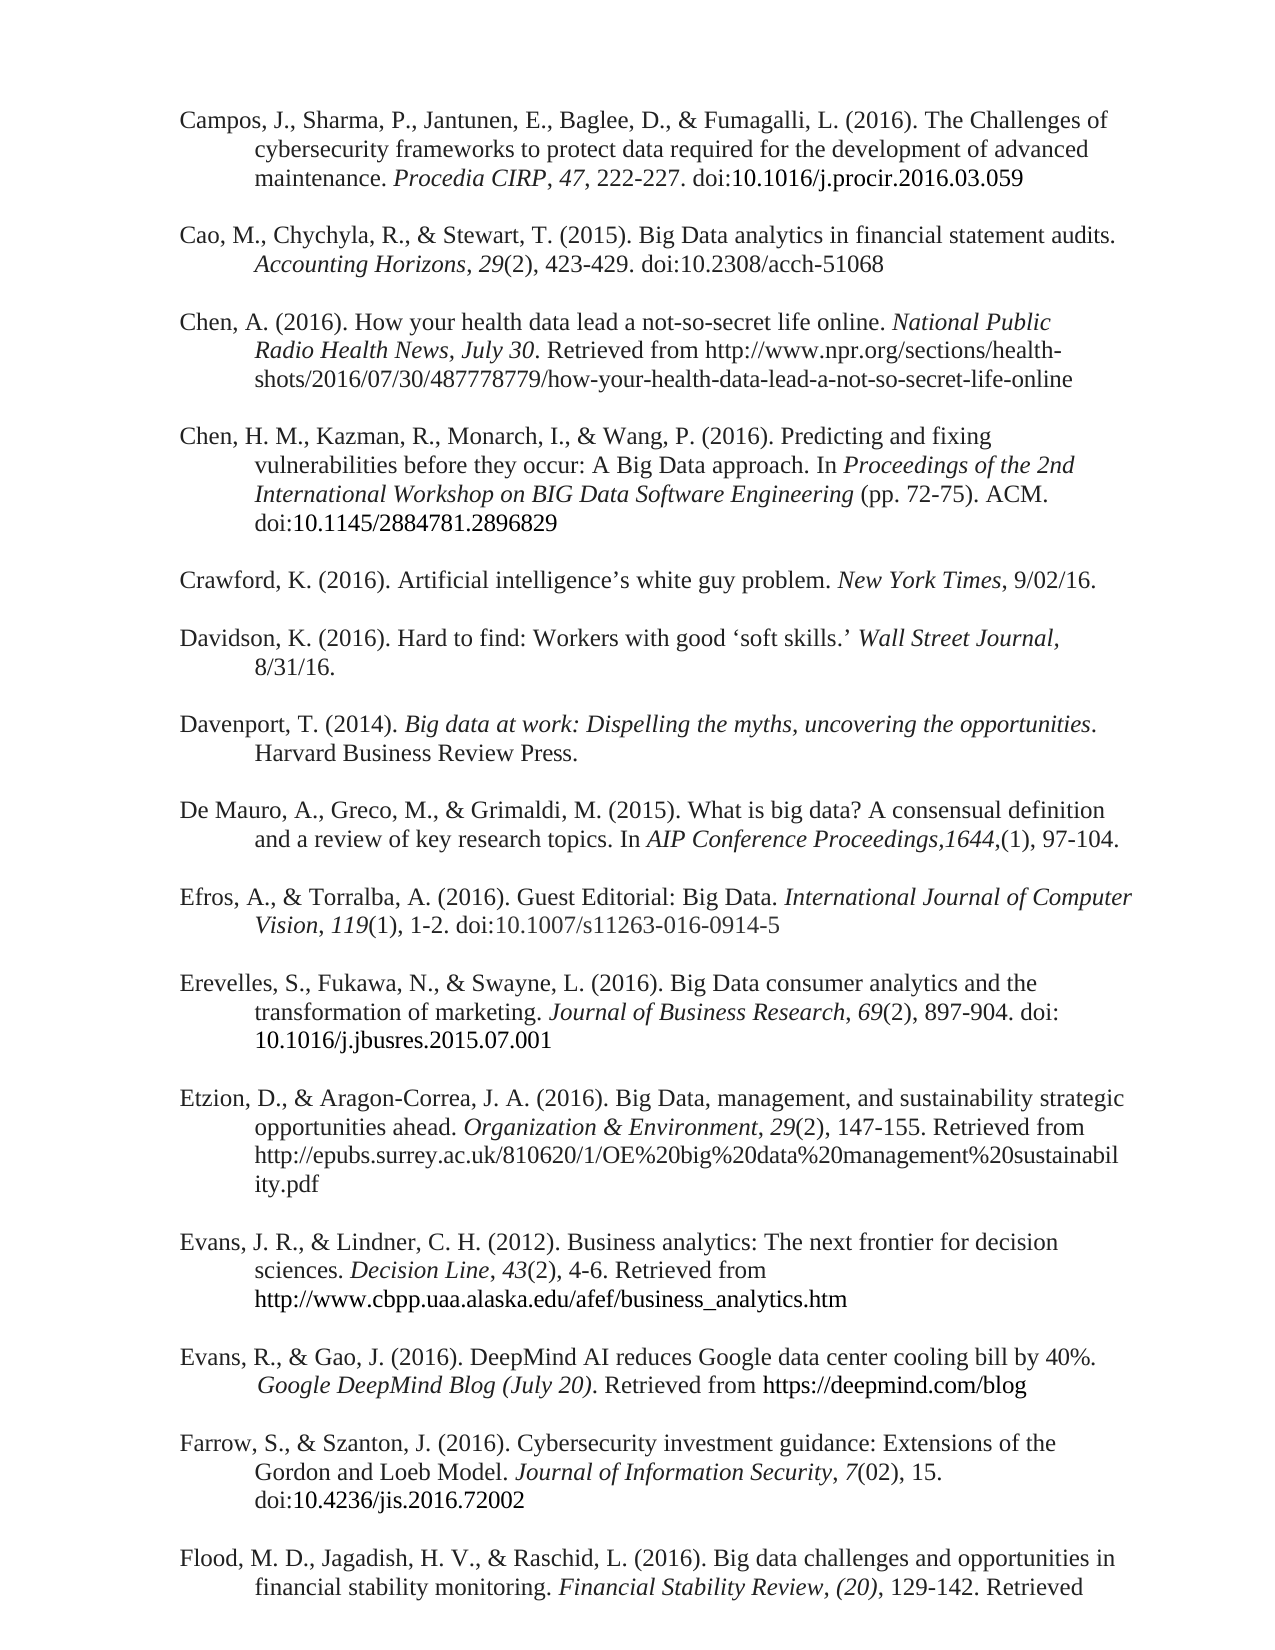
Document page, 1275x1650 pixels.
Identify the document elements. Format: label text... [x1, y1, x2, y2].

text Cao, M., Chychyla, R., & Stewart, T. (2015). Big Data analytics in financial statement audits. [179, 220, 1200, 249]
text Harvard Business Review Press. [254, 738, 1200, 767]
text Etzion, D., & Aragon-Correa, J. A. (2016). Big Data, management, and sustainability strategic opportunities ahead. Organization & Environment, 29(2), 147-155. Retrieved from http://epubs.surrey.ac.uk/810620/1/OE%20big%20data%20management%20sustainabil ity.pdf [179, 1083, 1130, 1198]
text Evans, J. R., & Lindner, C. H. (2012). Business analytics: The next frontier for decision sciences. Decision Line, 43(2), 4-6. Retrieved from http://www.cbpp.uaa.alaska.edu/afef/business_analytics.htm [179, 1227, 1121, 1313]
text Crawford, K. (2016). Artificial intelligence’s white guy problem. New York Times, 9/02/16. Davidson, K. (2016). Hard to find: Workers with good ‘soft skills.’ Wall Street Journal, [179, 537, 1130, 651]
text Evans, R., & Gao, J. (2016). DeepMind AI reduces Google data center cooling bill by 40%. [179, 1342, 1097, 1371]
text Flood, M. D., Jagadish, H. V., & Raschid, L. (2016). Big data challenges and opportunities in financial stability monitoring. Financial Stability Review, (20), 129-142. Retrieved [179, 1543, 1121, 1601]
text Chen, A. (2016). How your health data lead a not-so-secret life online. National Public Radio Health News, July 30. Retrieved from http://www.npr.org/sections/health- shots/2016/07/30/487778779/how-your-health-data-lead-a-not-so-secret-life-online [179, 307, 1117, 393]
text 8/31/16. [254, 652, 1200, 680]
text Efros, A., & Torralba, A. (2016). Guest Editorial: Big Data. International Journal of Computer Vision, 119(1), 1-2. doi:10.1007/s11263-016-0914-5 [179, 882, 1137, 939]
text Erevelles, S., Fukawa, N., & Swayne, L. (2016). Big Data consumer analytics and the transformation of marketing. Journal of Business Research, 69(2), 897-904. doi: 10.1016/j.jbusres.2015.07.001 [179, 968, 1121, 1054]
text Campos, J., Sharma, P., Jantunen, E., Baglee, D., & Fumagalli, L. (2016). The Challenges of cybersecurity frameworks to protect data required for the development of advanced maintenance. Procedia CIRP, 47, 222-227. doi:10.1016/j.procir.2016.03.059 [179, 105, 1200, 192]
text Google DeepMind Blog (July 20). Retrieved from https://deepmind.com/blog [167, 1371, 1116, 1399]
text Farrow, S., & Szanton, J. (2016). Cybersecurity investment guidance: Extensions of the Gordon and Loeb Model. Journal of Information Security, 7(02), 15. doi:10.4236/jis.2016.72002 [179, 1428, 1121, 1514]
text Accounting Horizons, 29(2), 423-429. doi:10.2308/acch-51068 [254, 249, 1200, 278]
text De Mauro, A., Greco, M., & Grimaldi, M. (2015). What is big data? A consensual definition and a review of key research topics. In AIP Conference Proceedings,1644,(1), 97-104. [179, 795, 1121, 853]
text Davenport, T. (2014). Big data at work: Dispelling the myths, uncovering the opportunities. [179, 709, 1200, 738]
text Chen, H. M., Kazman, R., Monarch, I., & Wang, P. (2016). Predicting and fixing vulnerabilities before they occur: A Big Data approach. In Proceedings of the 2nd International Workshop on BIG Data Software Engineering (pp. 72-75). ACM. doi:10.1145/2884781.2896829 [179, 421, 1121, 536]
